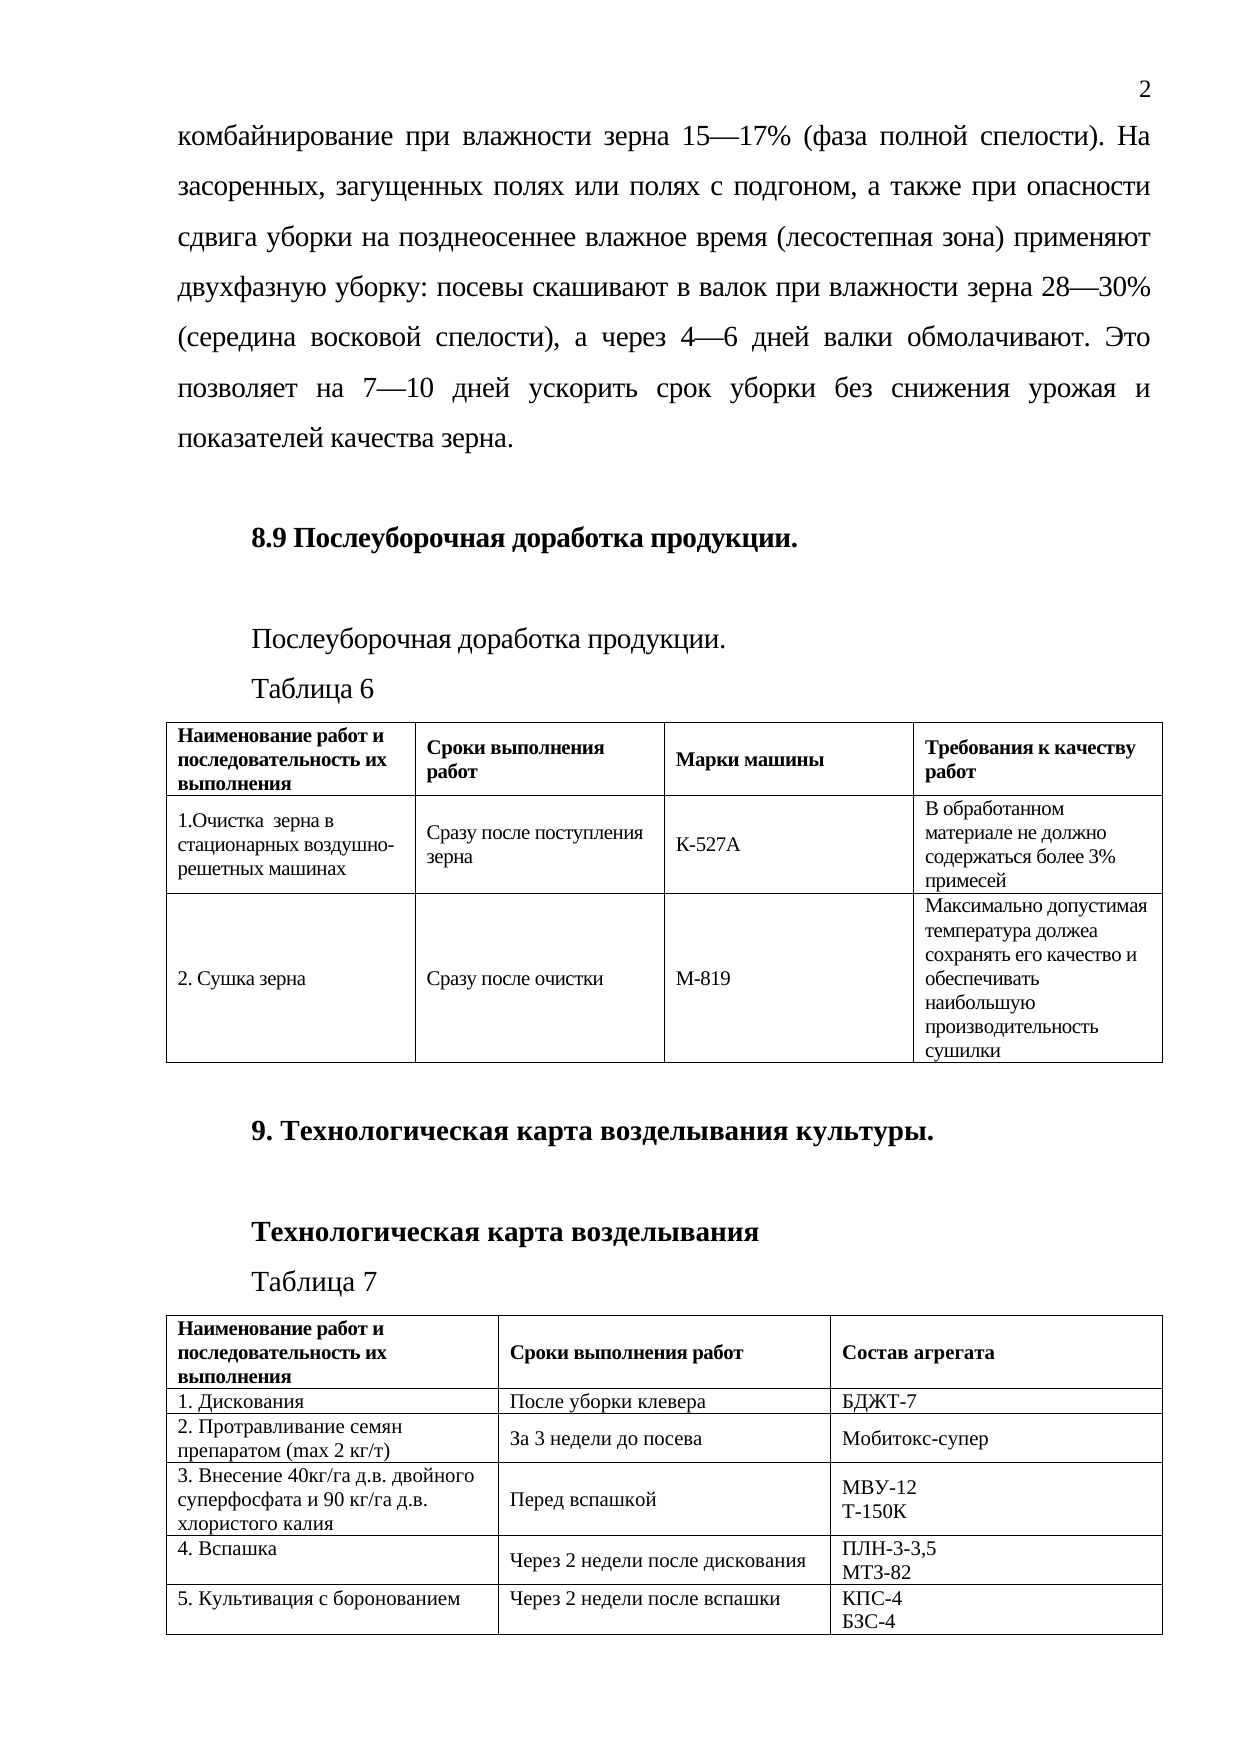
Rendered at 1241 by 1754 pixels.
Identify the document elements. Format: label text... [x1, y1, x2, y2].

table_cell 2. Сушка зерна [167, 894, 415, 1062]
table_cell Через 2 недели после дискования [499, 1536, 830, 1584]
table_cell КПС-4 БЗС-4 МТЗ-82 [831, 1585, 1162, 1633]
table_header Сроки выполнения работ [499, 1316, 830, 1388]
table_cell В обработанном материале не должно содержаться более 3% примесей [914, 796, 1162, 892]
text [177, 118, 1152, 453]
table_cell М-819 [665, 894, 913, 1062]
table_cell После уборки клевера [499, 1389, 830, 1413]
table_cell ПЛН-3-3,5 МТЗ-82 [831, 1536, 1162, 1584]
table_cell Максимально допустимая температура должеа сохранять его качество и обеспечивать наибольшую производительность сушилки [914, 894, 1162, 1062]
table_header Сроки выполнения работ [416, 723, 664, 795]
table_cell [167, 1585, 498, 1633]
subtitle Технологическая карта возделывания [177, 1214, 1152, 1247]
table_cell Сразу после поступления зерна [416, 796, 664, 892]
text 9. Технологическая карта возделывания культуры. [177, 1113, 1152, 1147]
text Послеуборочная доработка продукции. [177, 621, 1152, 655]
table_cell 4. Вспашка [167, 1536, 498, 1584]
subtitle Таблица 7 [177, 1264, 1152, 1298]
table_cell К-527А [665, 796, 913, 892]
table_header Наименование работ и последовательность их выполнения [167, 723, 415, 795]
table_header Требования к качеству работ [914, 723, 1162, 795]
table_header Состав агрегата [831, 1316, 1162, 1388]
table_cell Сразу после очистки [416, 894, 664, 1062]
table_cell БДЖТ-7 [831, 1389, 1162, 1413]
table_cell За 3 недели до посева [499, 1414, 830, 1462]
table_cell 3. Внесение 40кг/га д.в. двойного суперфосфата и 90 кг/га д.в. хлористого калия [167, 1463, 498, 1535]
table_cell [499, 1585, 830, 1633]
table_cell Перед вспашкой [499, 1463, 830, 1535]
text 8.9 Послеуборочная доработка продукции. [177, 521, 1152, 554]
text Таблица 6 [177, 672, 1152, 705]
table_cell МВУ-12 Т-150К [831, 1463, 1162, 1535]
table_cell Мобитокс-супер [831, 1414, 1162, 1462]
table_cell 2. Протравливание семян препаратом (max 2 кг/т) [167, 1414, 498, 1462]
table_header Марки машины [665, 723, 913, 795]
table_cell 1.Очистка зерна в стационарных воздушно-решетных машинах [167, 796, 415, 892]
table_header Наименование работ и последовательность их выполнения [167, 1316, 498, 1388]
table_cell 1. Дискования [167, 1389, 498, 1413]
